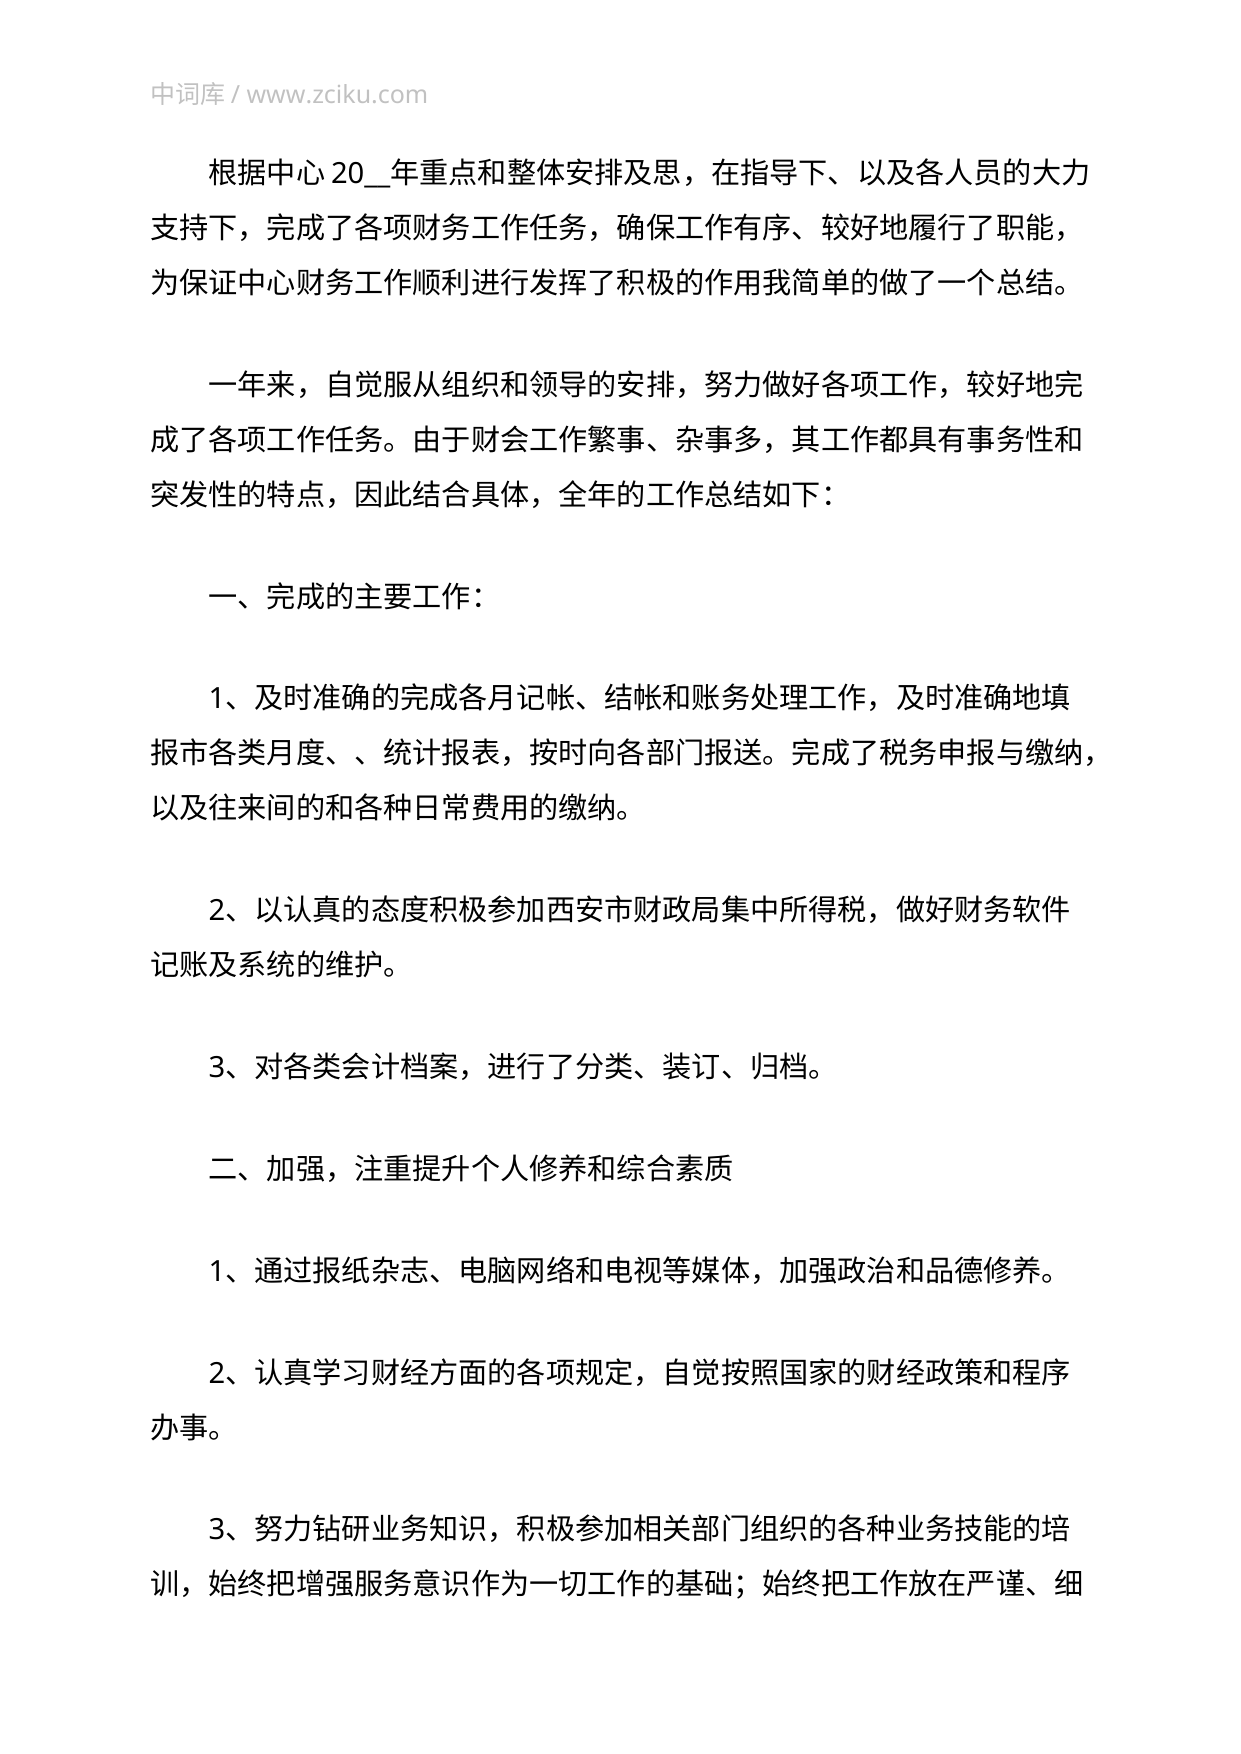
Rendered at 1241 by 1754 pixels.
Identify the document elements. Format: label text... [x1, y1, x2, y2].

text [150, 1506, 1090, 1603]
text 3、对各类会计档案，进行了分类、装订、归档。 [150, 1043, 1090, 1086]
text 一、完成的主要工作： [150, 573, 1090, 616]
text 一年来，自觉服从组织和领导的安排，努力做好各项工作，较好地完成了各项工作任务。由于财会工作繁事、杂事多，其工作都具有事务性和突发性的特点，因此结合具体，全年的工作总结如下： [150, 362, 1090, 514]
text 1、及时准确的完成各月记帐、结帐和账务处理工作，及时准确地填报市各类月度、、统计报表，按时向各部门报送。完成了税务申报与缴纳，以及往来间的和各种日常费用的缴纳。 [150, 675, 1090, 827]
text 二、加强，注重提升个人修养和综合素质 [150, 1145, 1090, 1188]
text 2、认真学习财经方面的各项规定，自觉按照国家的财经政策和程序办事。 [150, 1349, 1090, 1446]
text 2、以认真的态度积极参加西安市财政局集中所得税，做好财务软件记账及系统的维护。 [150, 887, 1090, 984]
text 1、通过报纸杂志、电脑网络和电视等媒体，加强政治和品德修养。 [150, 1247, 1090, 1289]
text 根据中心20__年重点和整体安排及思，在指导下、以及各人员的大力支持下，完成了各项财务工作任务，确保工作有序、较好地履行了职能，为保证中心财务工作顺利进行发挥了积极的作用我简单的做了一个总结。 [150, 150, 1090, 302]
